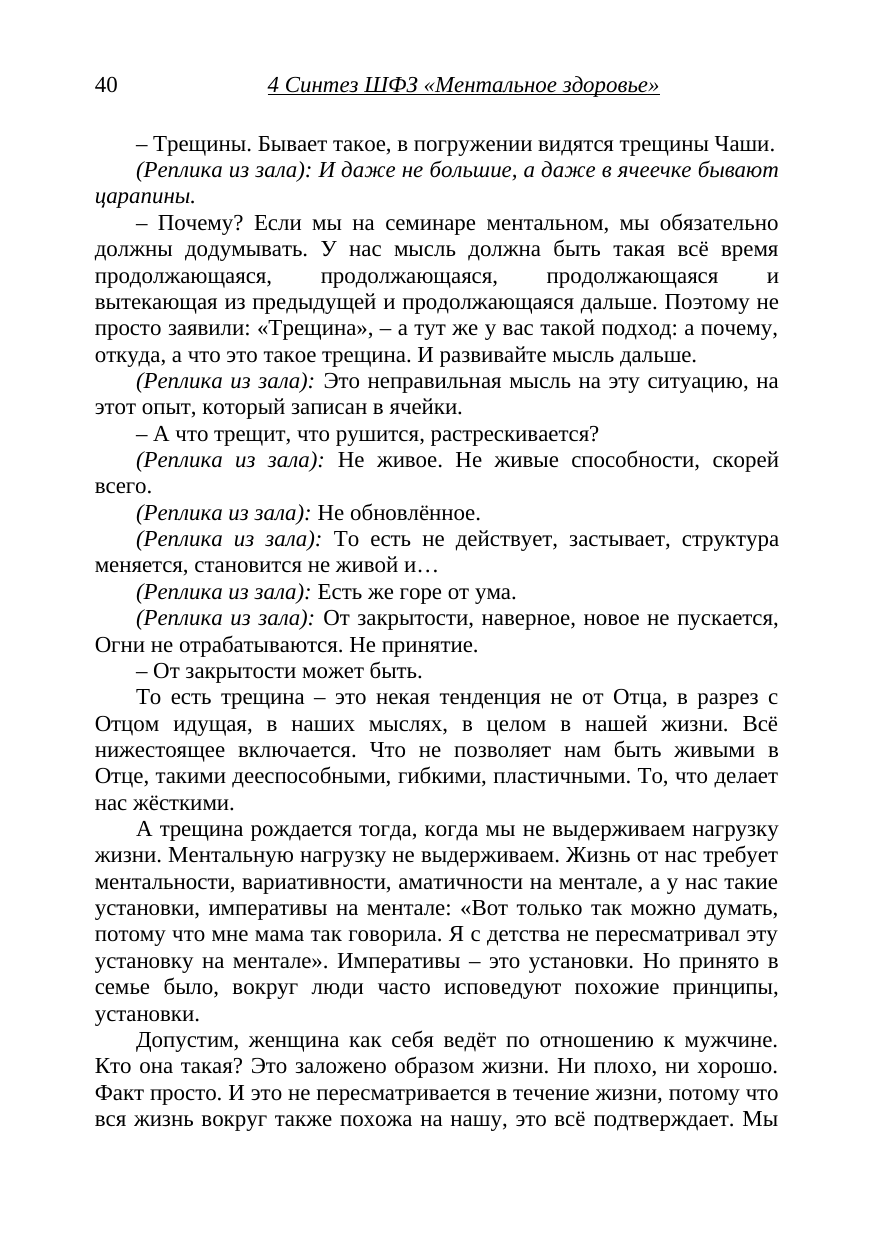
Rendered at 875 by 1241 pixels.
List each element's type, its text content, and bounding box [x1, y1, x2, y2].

text (Реплика из зала): От закрытости, наверное, новое не пускается, Огни не отрабатываются. Не принятие. [94, 604, 779, 657]
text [94, 1026, 779, 1131]
text То есть трещина – это некая тенденция не от Отца, в разрез с Отцом идущая, в наших мыслях, в целом в нашей жизни. Всё нижестоящее включается. Что не позволяет нам быть живыми в Отце, такими дееспособными, гибкими, пластичными. То, что делает нас жёсткими. [94, 683, 779, 815]
text – Трещины. Бывает такое, в погружении видятся трещины Чаши. [94, 130, 779, 156]
text (Реплика из зала): Есть же горе от ума. [94, 578, 779, 604]
text (Реплика из зала): Это неправильная мысль на эту ситуацию, на этот опыт, который записан в ячейки. [94, 367, 779, 420]
text (Реплика из зала): То есть не действует, застывает, структура меняется, становится не живой и… [94, 525, 779, 578]
text А трещина рождается тогда, когда мы не выдерживаем нагрузку жизни. Ментальную нагрузку не выдерживаем. Жизнь от нас требует ментальности, вариативности, аматичности на ментале, а у нас такие установки, императивы на ментале: «Вот только так можно думать, потому что мне мама так говорила. Я с детства не пересматривал эту установку на ментале». Императивы – это установки. Но принято в семье было, вокруг люди часто исповедуют похожие принципы, установки. [94, 815, 779, 1026]
text (Реплика из зала): Не обновлённое. [94, 499, 779, 525]
text – От закрытости может быть. [94, 657, 779, 683]
text – Почему? Если мы на семинаре ментальном, мы обязательно должны додумывать. У нас мысль должна быть такая всё время продолжающаяся, продолжающаяся, продолжающаяся и вытекающая из предыдущей и продолжающаяся дальше. Поэтому не просто заявили: «Трещина», – а тут же у вас такой подход: а почему, откуда, а что это такое трещина. И развивайте мысль дальше. [94, 209, 779, 367]
text – А что трещит, что рушится, растрескивается? [94, 420, 779, 446]
text (Реплика из зала): Не живое. Не живые способности, скорей всего. [94, 446, 779, 499]
text (Реплика из зала): И даже не большие, а даже в ячеечке бывают царапины. [94, 156, 779, 209]
